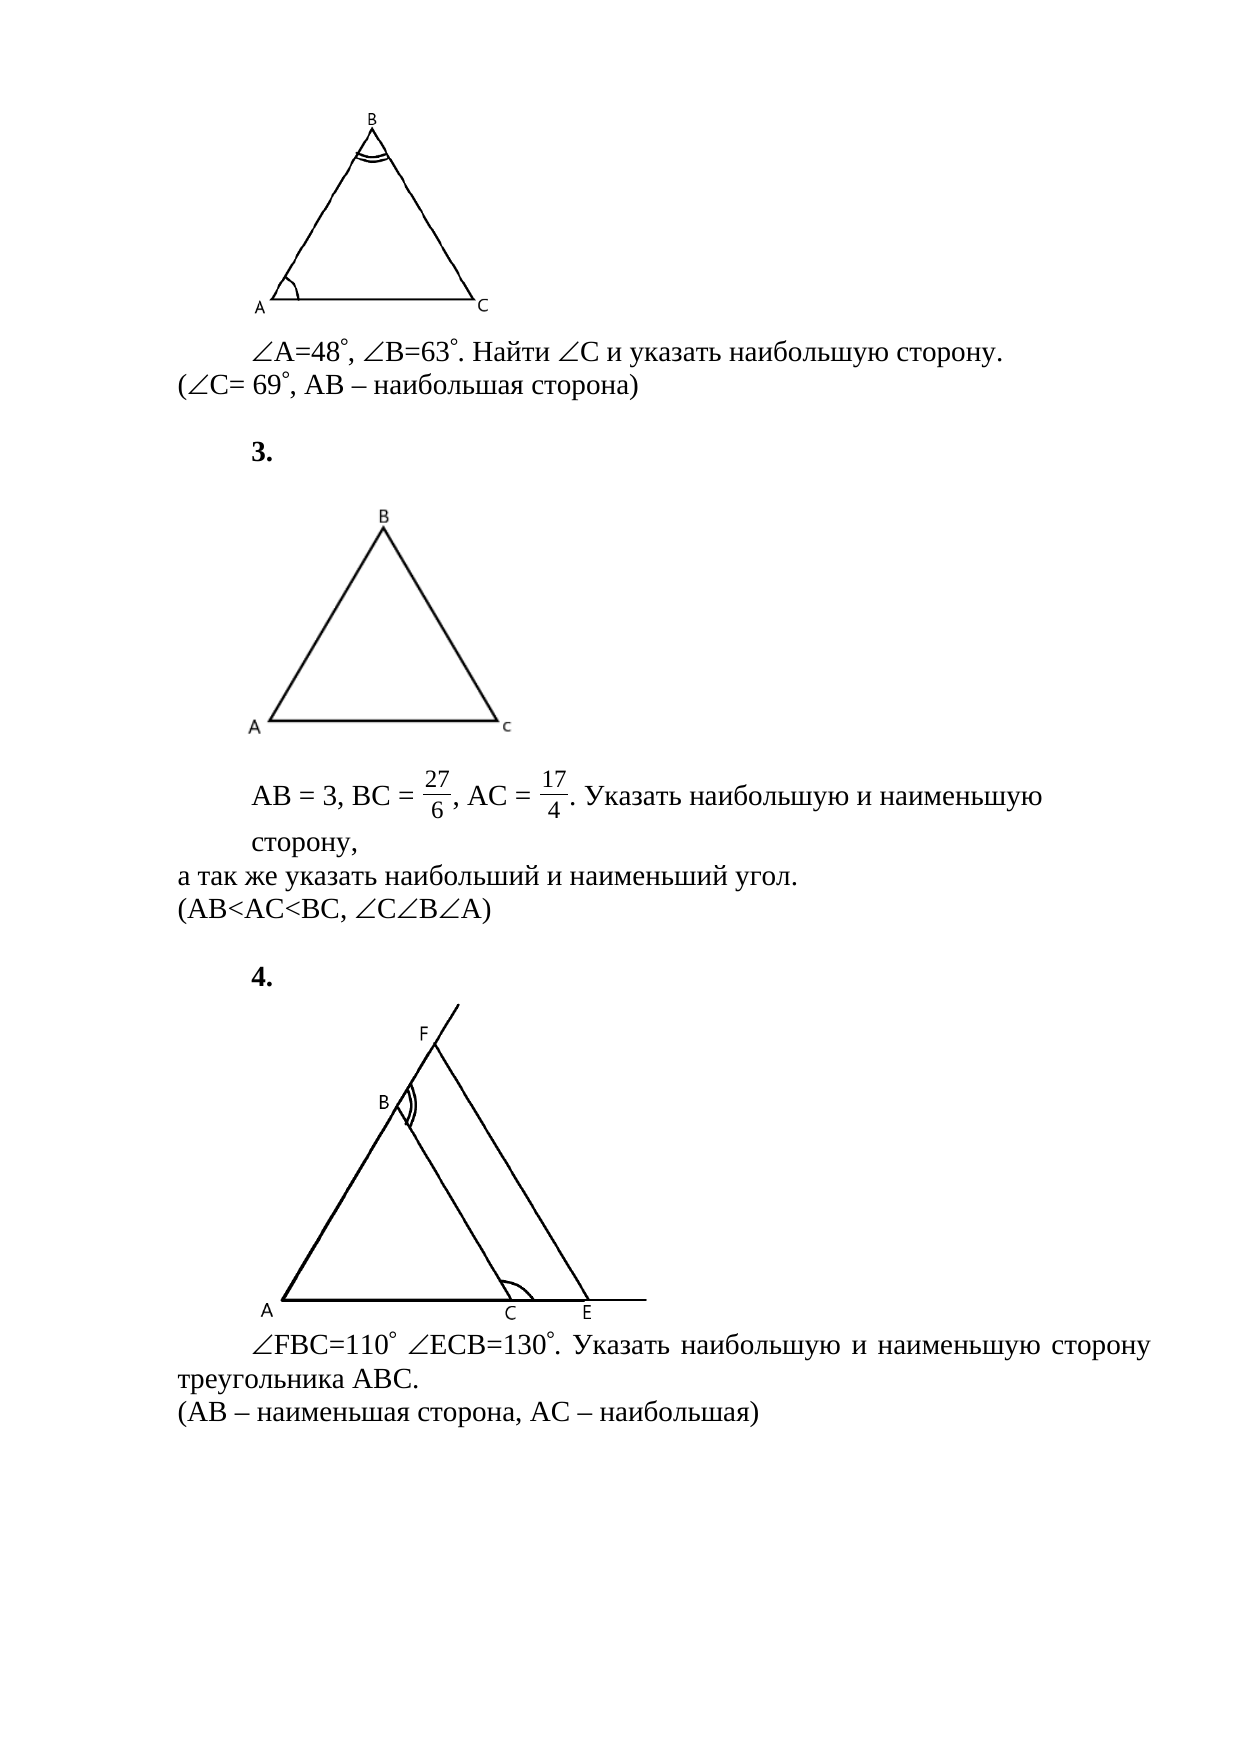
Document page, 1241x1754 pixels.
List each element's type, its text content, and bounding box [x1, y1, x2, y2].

picture [199, 468, 547, 766]
picture [241, 88, 514, 334]
text 3. [177, 434, 1152, 468]
text А=48, В=63. Найти С и указать наибольшую сторону. [177, 334, 1152, 367]
text (АВ – наименьшая сторона, АС – наибольшая) [177, 1394, 1152, 1428]
text (AB<AC<BC, CBA) [177, 892, 1152, 925]
picture [251, 992, 652, 1328]
text 4. [177, 959, 1152, 992]
text (С= 69, АВ – наибольшая сторона) [177, 367, 1152, 401]
text АВ = 3, ВС = , АС = . Указать наибольшую и наименьшую сторону, [251, 766, 1152, 858]
text FBC=110 ECB=130. Указать наибольшую и наименьшую сторону треугольника АВС. [177, 1327, 1152, 1394]
text а так же указать наибольший и наименьший угол. [177, 858, 1152, 892]
